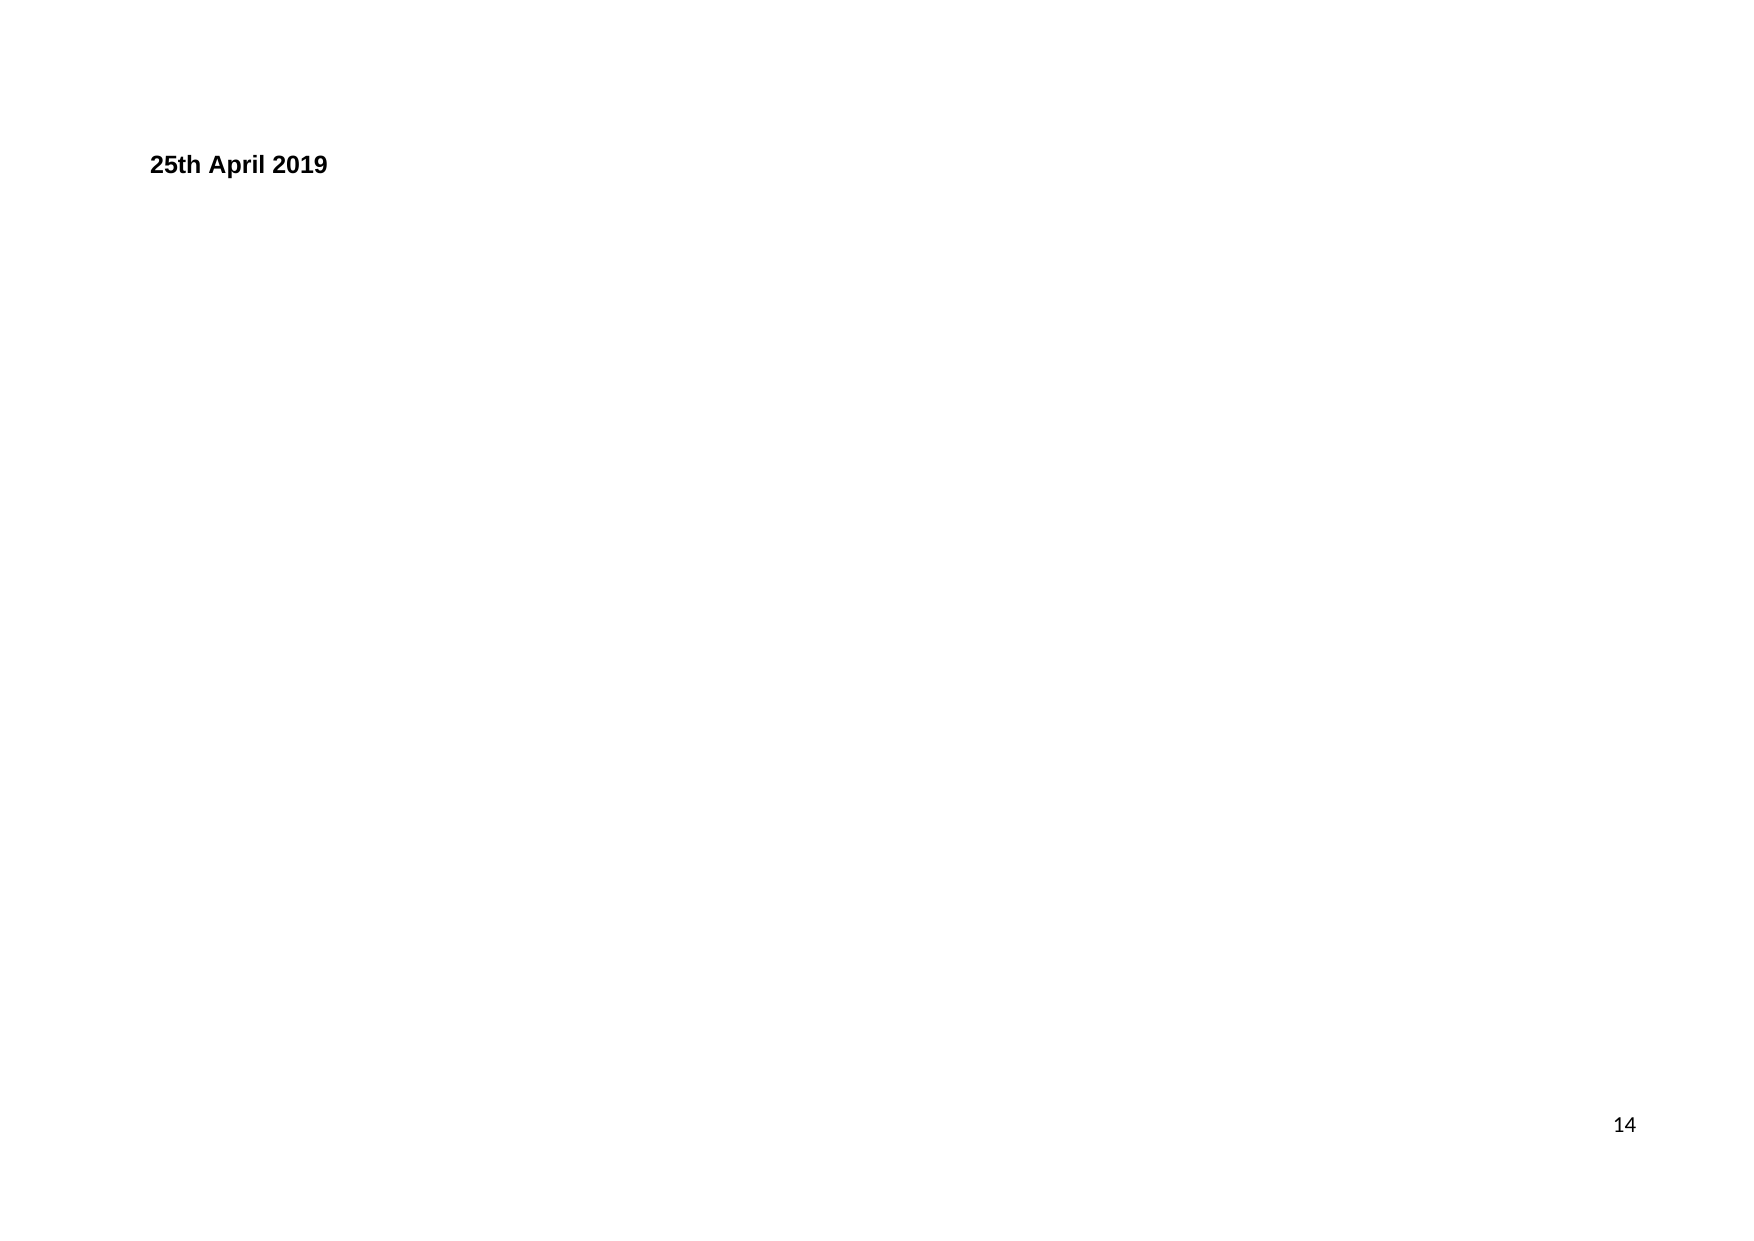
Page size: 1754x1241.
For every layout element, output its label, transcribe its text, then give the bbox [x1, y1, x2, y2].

text 25th April 2019 [150, 150, 1636, 179]
